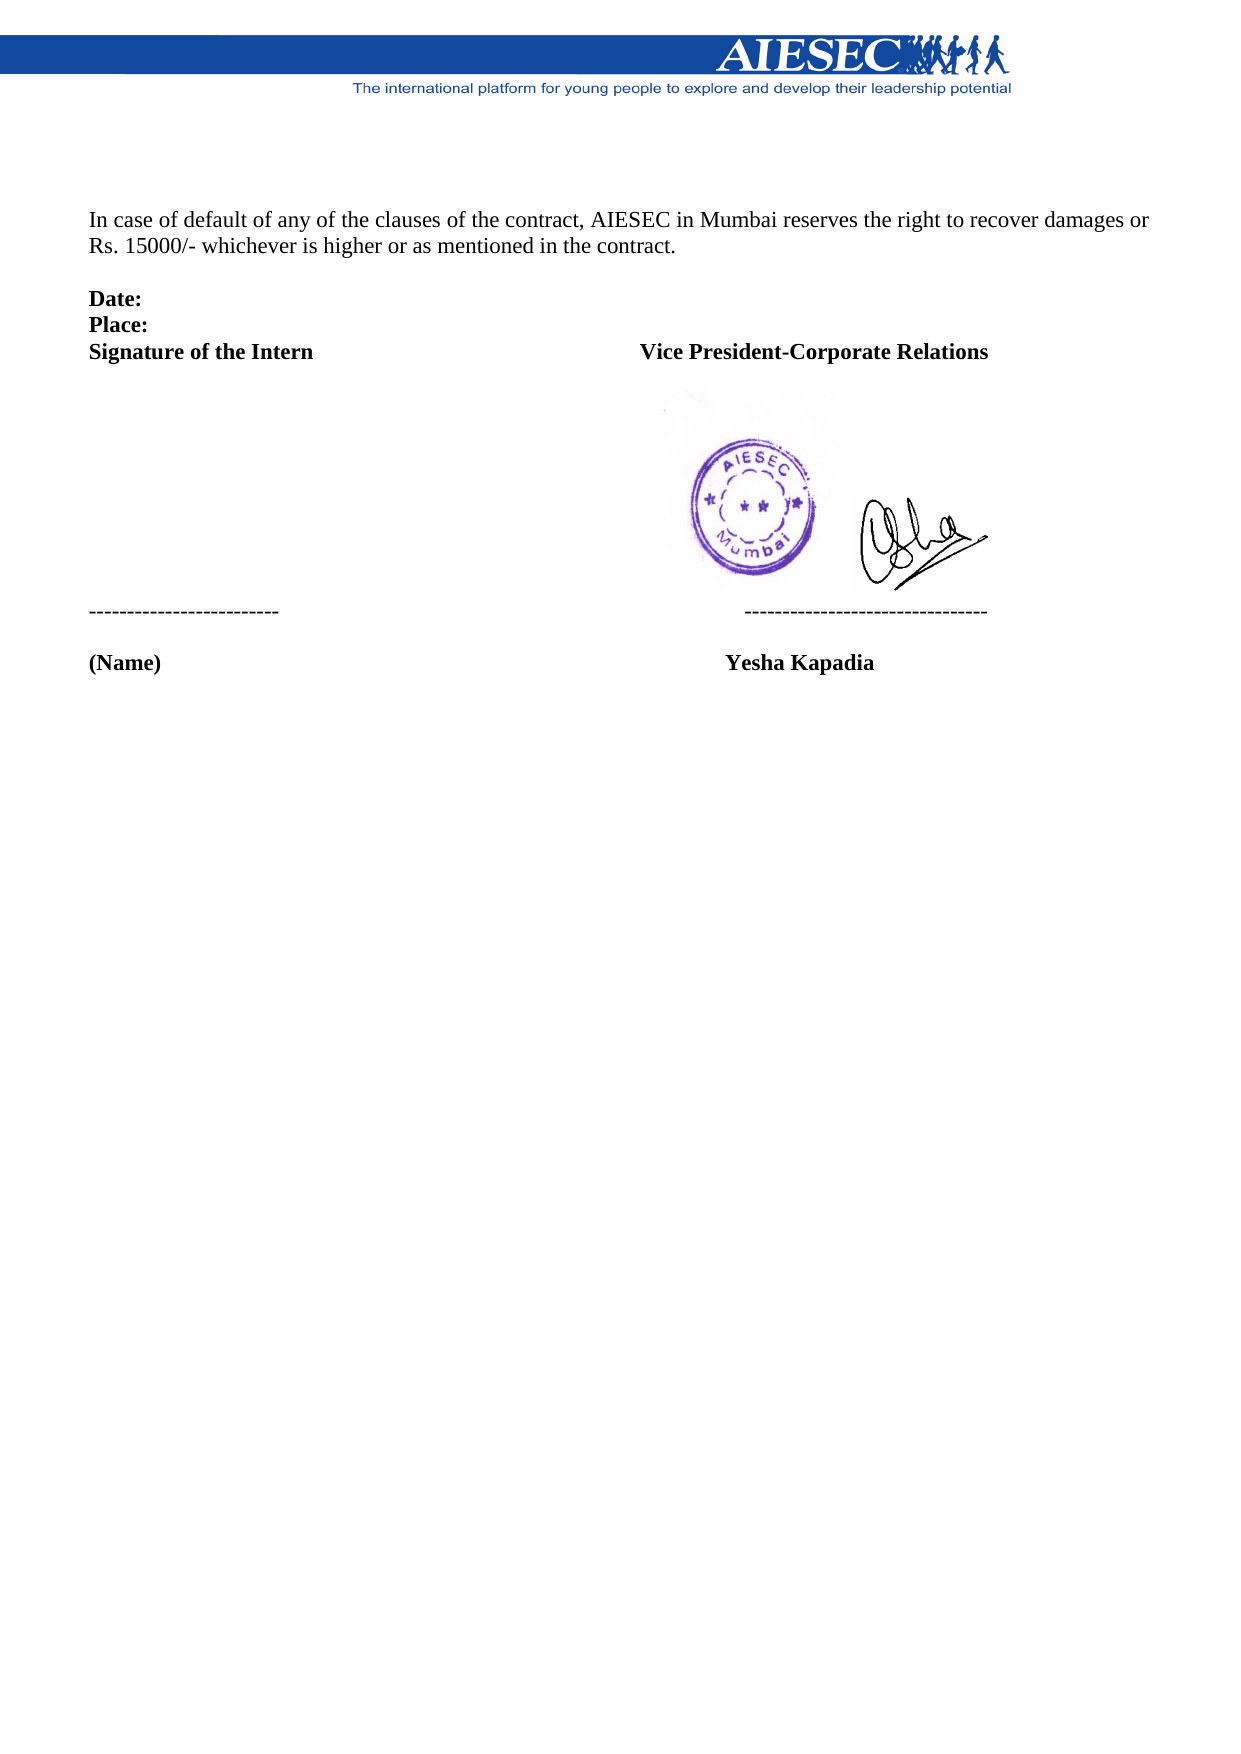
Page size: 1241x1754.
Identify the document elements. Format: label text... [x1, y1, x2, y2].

text Signature of the Intern Vice President-Corporate Relations [89, 338, 1114, 364]
text Date: [89, 285, 1114, 311]
picture [661, 390, 845, 597]
text ------------------------- -------------------------------- [89, 597, 1114, 623]
text (Name) Yesha Kapadia [89, 649, 1114, 676]
text Place: [89, 311, 1114, 338]
text In case of default of any of the clauses of the contract, AIESEC in Mumbai reserves the right to recover damages or Rs. 15000/- whichever is higher or as mentioned in the contract. [89, 206, 1152, 259]
picture [0, 0, 1241, 133]
